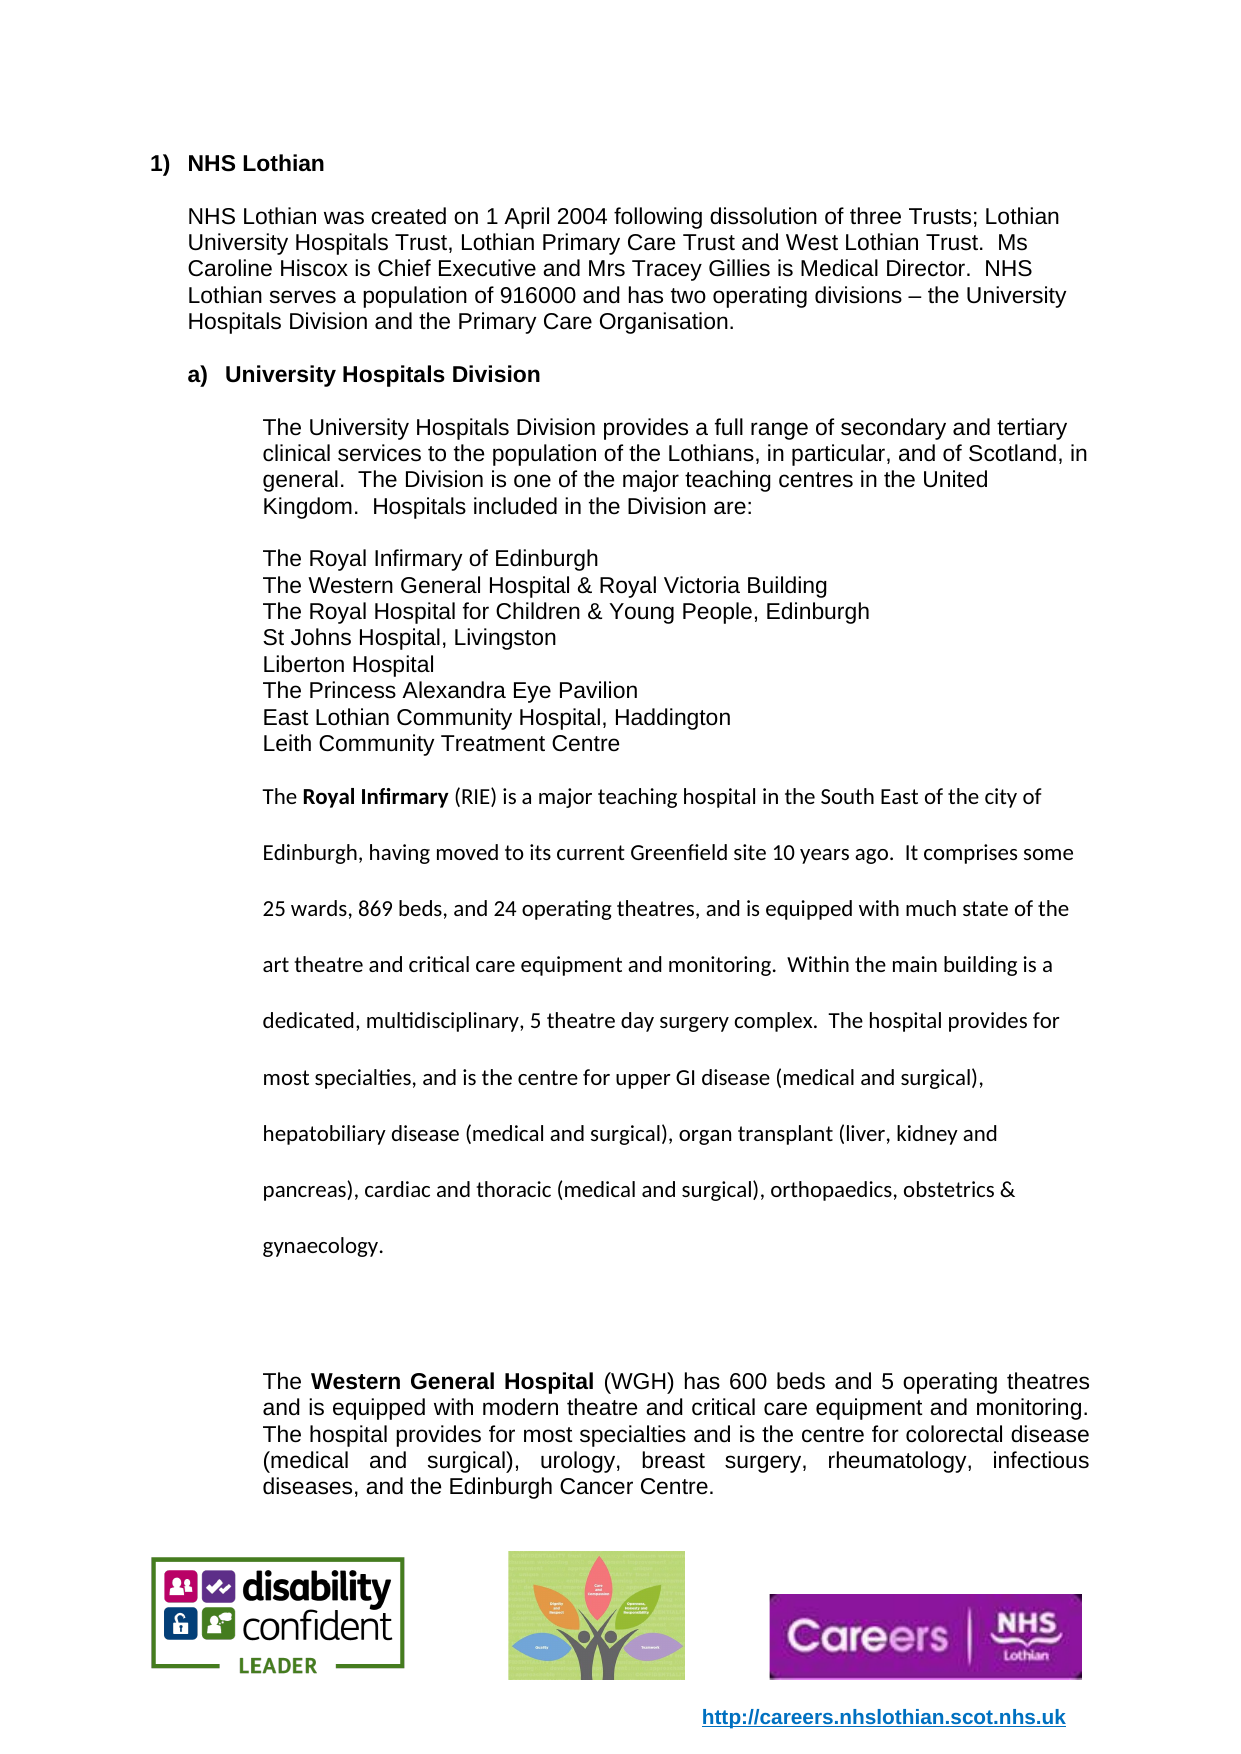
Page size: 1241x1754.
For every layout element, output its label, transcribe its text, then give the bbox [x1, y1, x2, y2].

text Leith Community Treatment Centre [262, 730, 1090, 756]
text The Western General Hospital (WGH) has 600 beds and 5 operating theatres and is equipped with modern theatre and critical care equipment and monitoring. The hospital provides for most specialties and is the centre for colorectal disease (medical and surgical), urology, breast surgery, rheumatology, infectious diseases, and the Edinburgh Cancer Centre. [262, 1368, 1090, 1500]
text East Lothian Community Hospital, Haddington [262, 703, 1090, 730]
list University Hospitals Division [187, 361, 1090, 387]
text The Western General Hospital & Royal Victoria Building [262, 572, 1090, 598]
text NHS Lothian was created on 1 April 2004 following dissolution of three Trusts; Lothian University Hospitals Trust, Lothian Primary Care Trust and West Lothian Trust. Ms Caroline Hiscox is Chief Executive and Mrs Tracey Gillies is Medical Director. NHS Lothian serves a population of 916000 and has two operating divisions – the University Hospitals Division and the Primary Care Organisation. [187, 203, 1090, 334]
text Liberton Hospital [262, 651, 1090, 677]
picture [769, 1594, 1082, 1680]
text The Royal Infirmary (RIE) is a major teaching hospital in the South East of the city of Edinburgh, having moved to its current Greenfield site 10 years ago. It comprises some 25 wards, 869 beds, and 24 operating theatres, and is equipped with much state of the art theatre and critical care equipment and monitoring. Within the main building is a dedicated, multidisciplinary, 5 theatre day surgery complex. The hospital provides for most specialties, and is the centre for upper GI disease (medical and surgical), hepatobiliary disease (medical and surgical), organ transplant (liver, kidney and pancreas), cardiac and thoracic (medical and surgical), orthopaedics, obstetrics & gynaecology. [262, 782, 1090, 1259]
text St Johns Hospital, Livingston [262, 624, 1090, 651]
list NHS Lothian [150, 150, 1090, 176]
picture [508, 1551, 685, 1680]
text The Princess Alexandra Eye Pavilion [262, 677, 1090, 703]
text The Royal Hospital for Children & Young People, Edinburgh [187, 598, 1090, 624]
picture [150, 1557, 405, 1680]
text The Royal Infirmary of Edinburgh [262, 545, 1090, 572]
text The University Hospitals Division provides a full range of secondary and tertiary clinical services to the population of the Lothians, in particular, and of Scotland, in general. The Division is one of the major teaching centres in the United Kingdom. Hospitals included in the Division are: [262, 413, 1090, 519]
